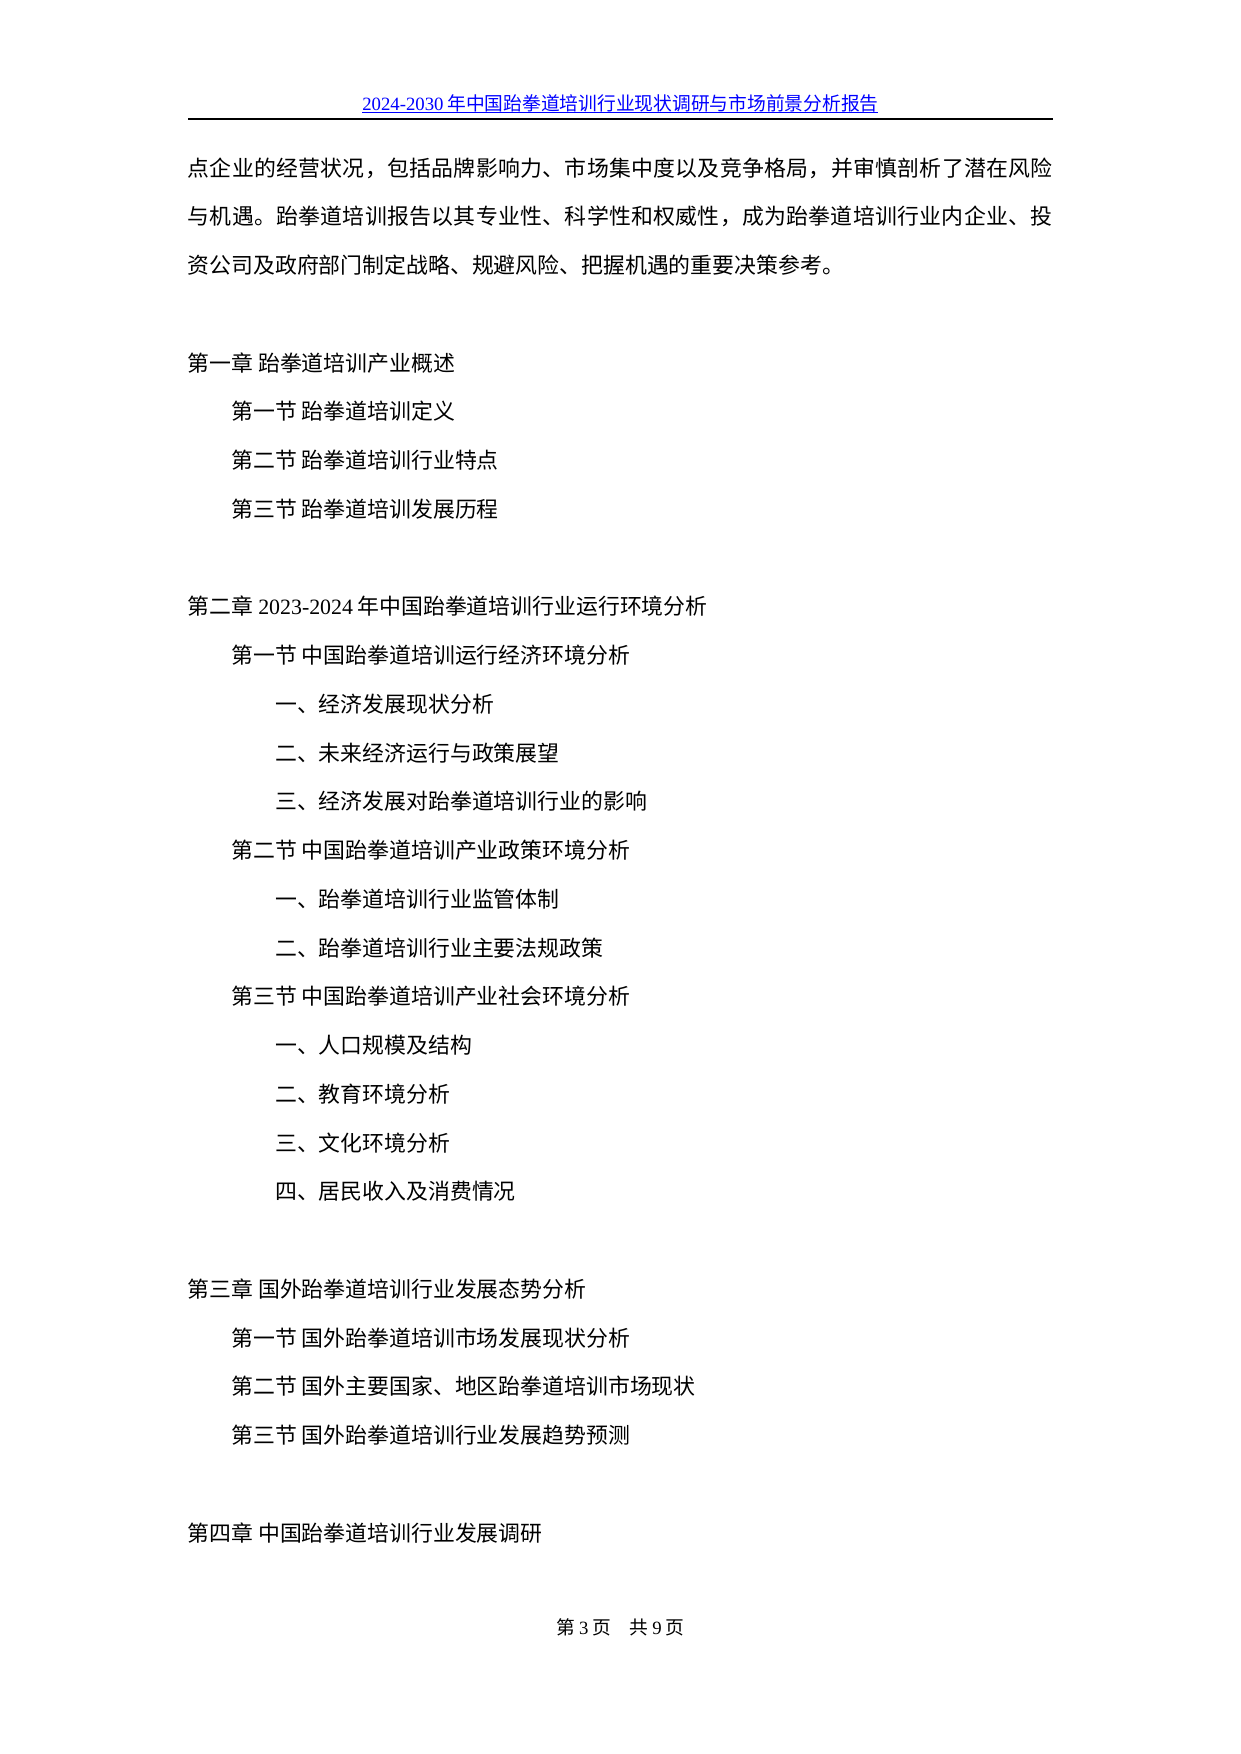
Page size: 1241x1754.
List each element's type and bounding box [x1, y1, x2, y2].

text [187, 150, 1053, 1548]
